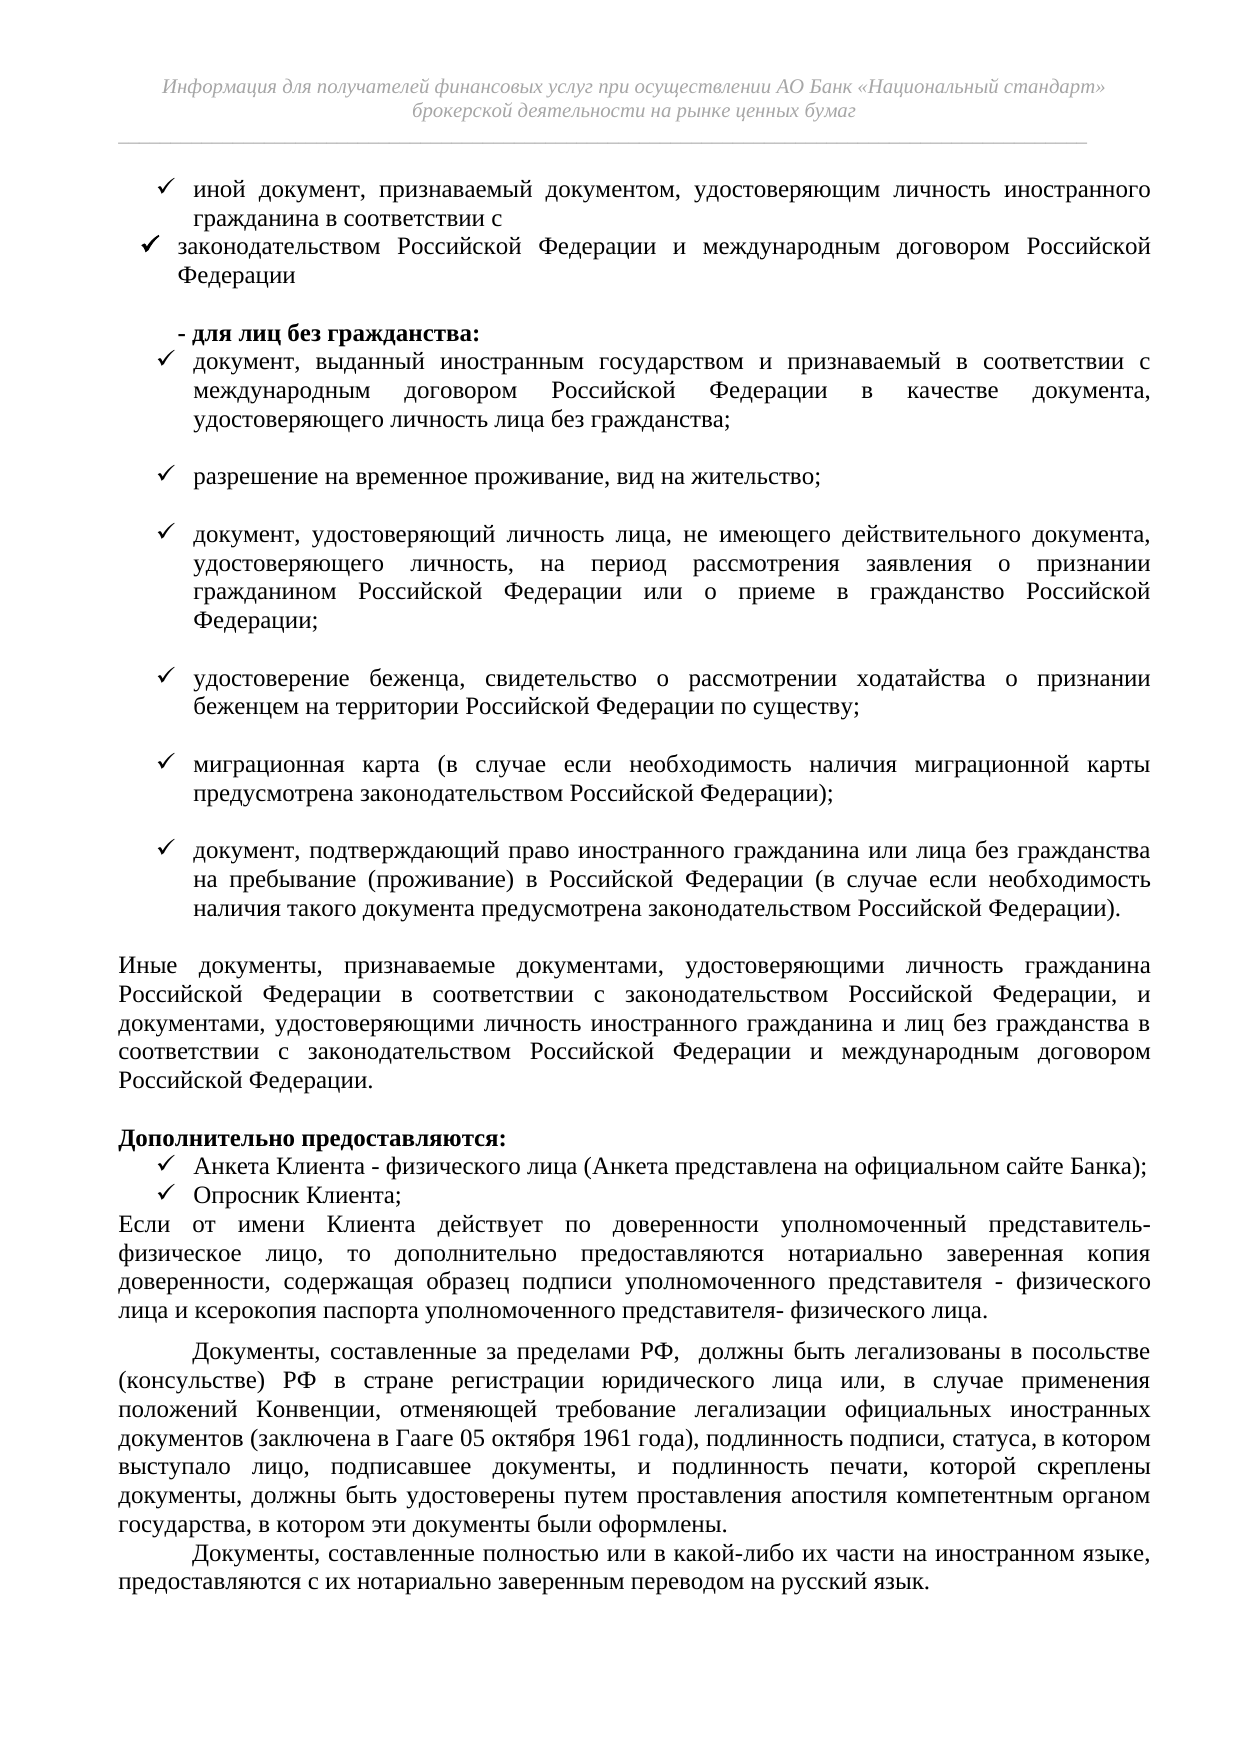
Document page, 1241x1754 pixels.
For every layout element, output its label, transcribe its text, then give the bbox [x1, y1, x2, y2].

list удостоверение беженца, свидетельство о рассмотрении ходатайства о признании беженцем на территории Российской Федерации по существу; [156, 663, 1152, 720]
text Иные документы, признаваемые документами, удостоверяющими личность гражданина Российской Федерации в соответствии с законодательством Российской Федерации, и документами, удостоверяющими личность иностранного гражданина и лиц без гражданства в соответствии с законодательством Российской Федерации и международным договором Российской Федерации. [118, 950, 1152, 1094]
list разрешение на временное проживание, вид на жительство; [156, 461, 1152, 490]
text Документы, составленные за пределами РФ, должны быть легализованы в посольстве (консульстве) РФ в стране регистрации юридического лица или, в случае применения положений Конвенции, отменяющей требование легализации официальных иностранных документов (заключена в Гааге 05 октября 1961 года), подлинность подписи, статуса, в котором выступало лицо, подписавшее документы, и подлинность печати, которой скреплены документы, должны быть удостоверены путем проставления апостиля компетентным органом государства, в котором эти документы были оформлены. [118, 1336, 1152, 1538]
list иной документ, признаваемый документом, удостоверяющим личность иностранного гражданина в соответствии с [156, 174, 1152, 231]
text Дополнительно предоставляются: [118, 1123, 1152, 1151]
text Если от имени Клиента действует по доверенности уполномоченный представитель- физическое лицо, то дополнительно предоставляются нотариально заверенная копия доверенности, содержащая образец подписи уполномоченного представителя - физического лица и ксерокопия паспорта уполномоченного представителя- физического лица. [118, 1209, 1152, 1324]
list документ, удостоверяющий личность лица, не имеющего действительного документа, удостоверяющего личность, на период рассмотрения заявления о признании гражданином Российской Федерации или о приеме в гражданство Российской Федерации; [156, 519, 1152, 634]
list документ, подтверждающий право иностранного гражданина или лица без гражданства на пребывание (проживание) в Российской Федерации (в случае если необходимость наличия такого документа предусмотрена законодательством Российской Федерации). [156, 835, 1152, 921]
list миграционная карта (в случае если необходимость наличия миграционной карты предусмотрена законодательством Российской Федерации); [156, 749, 1152, 806]
list - для лиц без гражданства: [177, 318, 1152, 346]
list Опросник Клиента; [156, 1180, 1152, 1209]
list документ, выданный иностранным государством и признаваемый в соответствии с международным договором Российской Федерации в качестве документа, удостоверяющего личность лица без гражданства; [156, 346, 1152, 433]
list Анкета Клиента - физического лица (Анкета представлена на официальном сайте Банка); [156, 1151, 1152, 1180]
list законодательством Российской Федерации и международным договором Российской Федерации [140, 231, 1152, 289]
text Документы, составленные полностью или в какой-либо их части на иностранном языке, предоставляются с их нотариально заверенным переводом на русский язык. [118, 1538, 1152, 1595]
